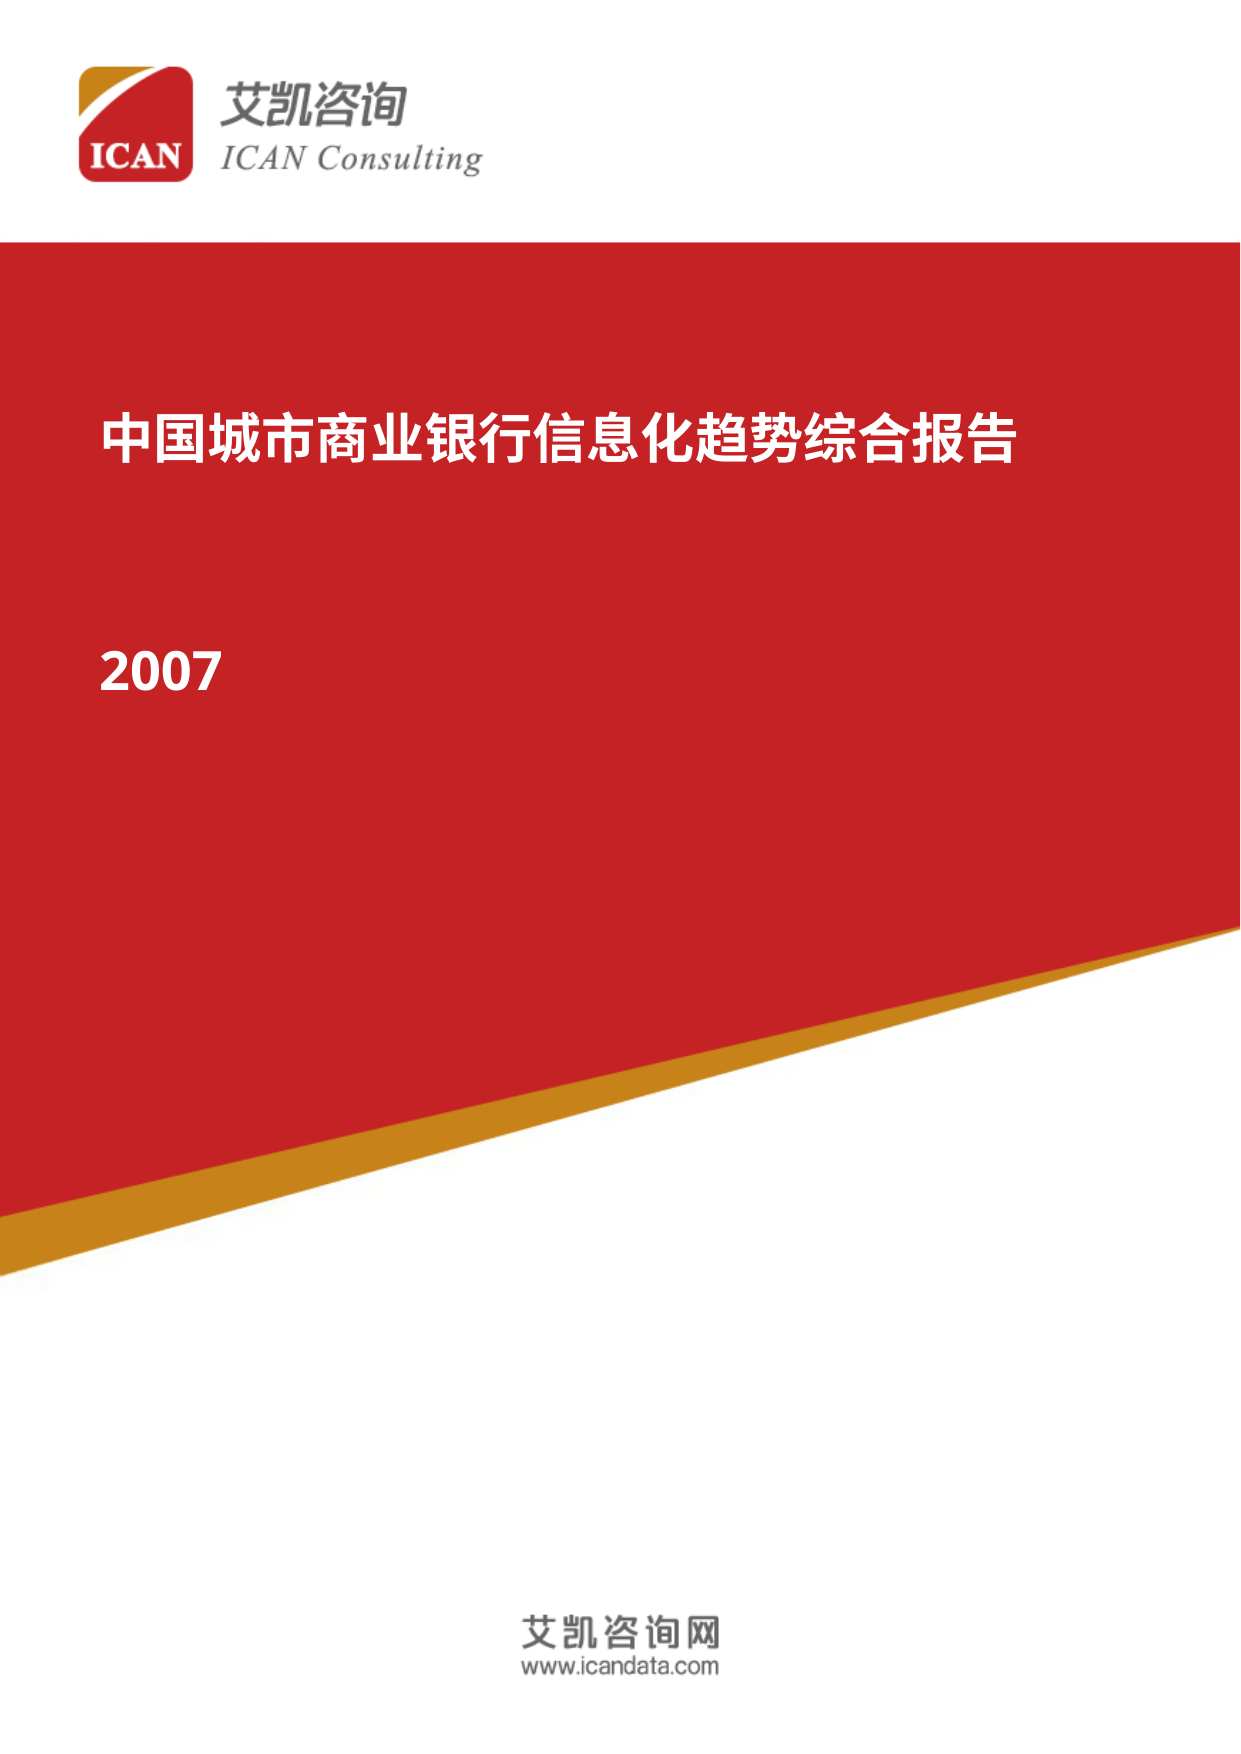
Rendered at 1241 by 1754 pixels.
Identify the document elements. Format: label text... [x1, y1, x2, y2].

subtitle 中国城市商业银行信息化趋势综合报告2007 [99, 386, 1053, 718]
picture [0, 5, 1241, 1754]
